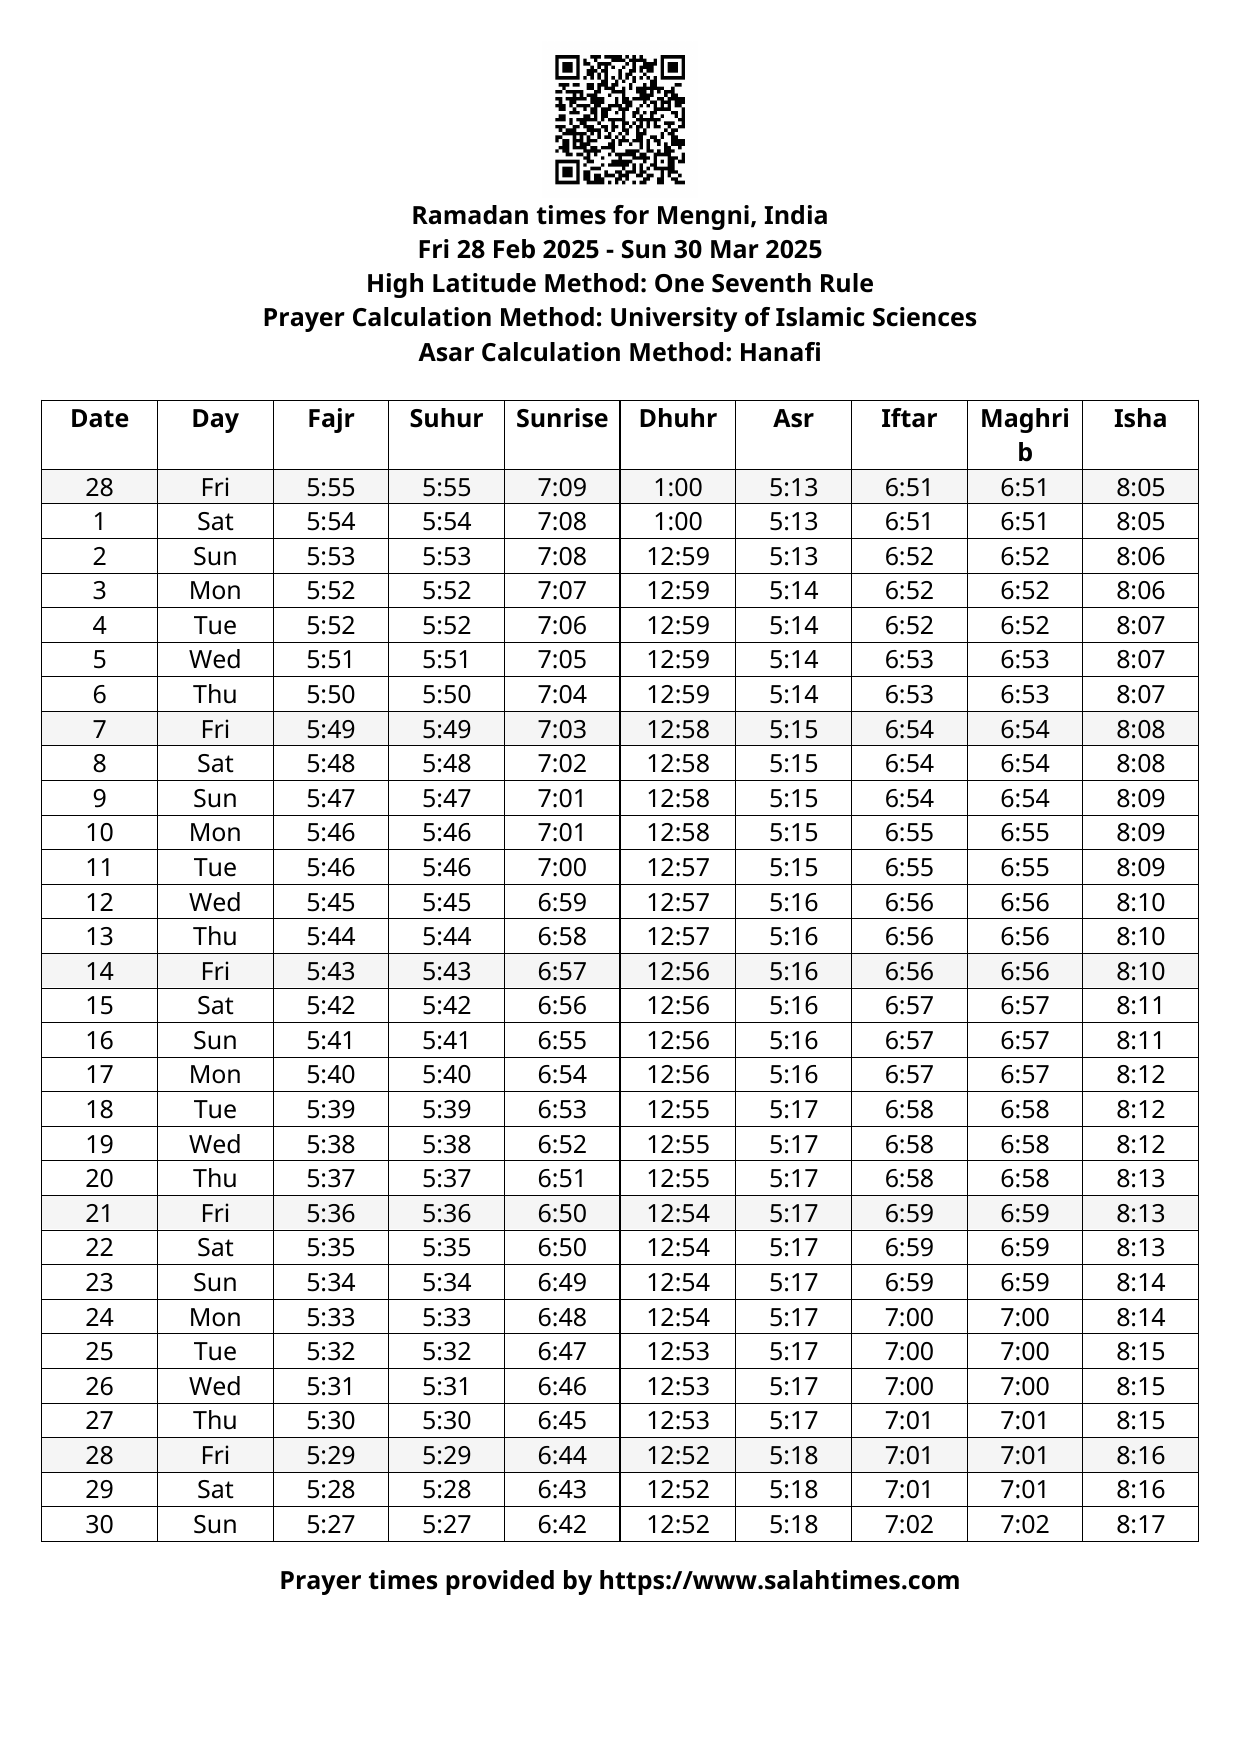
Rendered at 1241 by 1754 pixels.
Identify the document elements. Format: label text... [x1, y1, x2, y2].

table_cell Sun [158, 781, 273, 814]
table_cell 12:54 [621, 1196, 735, 1229]
table_cell 8:10 [1083, 885, 1198, 918]
table_cell 12:54 [621, 1231, 735, 1264]
table_cell 6:51 [505, 1161, 619, 1195]
table_cell 8:10 [1083, 919, 1198, 953]
table_cell 12:55 [621, 1161, 735, 1195]
table_cell 6 [42, 677, 157, 711]
table_cell 12:52 [621, 1507, 735, 1541]
table_cell 23 [42, 1265, 157, 1299]
table_cell 6:57 [968, 989, 1082, 1022]
table_cell Sat [158, 1473, 273, 1506]
table_cell 8:12 [1083, 1127, 1198, 1160]
table_cell 6:54 [968, 746, 1082, 780]
table_cell 5:34 [389, 1265, 504, 1299]
table_cell Sat [158, 989, 273, 1022]
table_cell 12:59 [621, 677, 735, 711]
table_cell 6:42 [505, 1507, 619, 1541]
table_cell 7:01 [852, 1438, 967, 1472]
text Fri 28 Feb 2025 - Sun 30 Mar 2025 [42, 232, 1198, 266]
table_cell 5:14 [736, 677, 851, 711]
table_cell 6:56 [852, 885, 967, 918]
table_cell 5:14 [736, 643, 851, 676]
table_cell 6:57 [852, 989, 967, 1022]
table_cell 7:00 [852, 1300, 967, 1333]
table_cell 14 [42, 954, 157, 987]
table_cell 7:08 [505, 504, 619, 538]
table_cell Mon [158, 816, 273, 849]
table_cell 5:29 [274, 1438, 388, 1472]
table_cell 8:06 [1083, 539, 1198, 572]
table_cell 6:45 [505, 1404, 619, 1437]
table_cell 6:52 [505, 1127, 619, 1160]
table_cell 7:00 [968, 1369, 1082, 1402]
table_cell 6:59 [852, 1231, 967, 1264]
table_cell 12 [42, 885, 157, 918]
table_cell 12:56 [621, 1023, 735, 1057]
table_cell 6:54 [852, 781, 967, 814]
table_cell 5:32 [389, 1334, 504, 1368]
table_cell 25 [42, 1334, 157, 1368]
table_cell 5:35 [274, 1231, 388, 1264]
table_cell 5:15 [736, 781, 851, 814]
table_cell 5:31 [389, 1369, 504, 1402]
table_cell 8:05 [1083, 504, 1198, 538]
table_cell 7:07 [505, 574, 619, 607]
table_cell 1 [42, 504, 157, 538]
table_cell 5:39 [389, 1092, 504, 1126]
table_cell 7:03 [505, 712, 619, 745]
table_cell 6:50 [505, 1231, 619, 1264]
table_cell Fri [158, 954, 273, 987]
table_cell Fri [158, 470, 273, 503]
table_cell 5:46 [274, 850, 388, 884]
table_cell 5:51 [389, 643, 504, 676]
table_cell 6:51 [852, 504, 967, 538]
table_cell 6:59 [968, 1265, 1082, 1299]
table_header Day [158, 401, 273, 469]
table_cell 6:58 [852, 1161, 967, 1195]
table_cell 6:49 [505, 1265, 619, 1299]
table_header Isha [1083, 401, 1198, 469]
table_cell 6:46 [505, 1369, 619, 1402]
table_cell 5:46 [389, 816, 504, 849]
table_cell 7:01 [505, 781, 619, 814]
table_cell 5:41 [389, 1023, 504, 1057]
table_cell 5:28 [274, 1473, 388, 1506]
table_cell 24 [42, 1300, 157, 1333]
table_cell 5:13 [736, 504, 851, 538]
table_cell 8:07 [1083, 608, 1198, 642]
table_cell 8:12 [1083, 1092, 1198, 1126]
table_cell 5:30 [274, 1404, 388, 1437]
table_cell 8:15 [1083, 1369, 1198, 1402]
table_cell 6:59 [505, 885, 619, 918]
table_cell 1:00 [621, 470, 735, 503]
table_cell Sat [158, 504, 273, 538]
table_cell 6:58 [968, 1161, 1082, 1195]
table_cell Mon [158, 1058, 273, 1091]
table_cell 7:00 [968, 1300, 1082, 1333]
table_cell 7 [42, 712, 157, 745]
table_cell 5:42 [389, 989, 504, 1022]
table_cell 5:54 [274, 504, 388, 538]
table_cell 5:33 [389, 1300, 504, 1333]
table_cell 6:57 [968, 1023, 1082, 1057]
table_cell 7:08 [505, 539, 619, 572]
table_cell 5:46 [274, 816, 388, 849]
table_cell 5:17 [736, 1334, 851, 1368]
table_cell 5:52 [389, 608, 504, 642]
table_cell 5:43 [274, 954, 388, 987]
table_cell Sun [158, 1023, 273, 1057]
table_cell 6:59 [968, 1196, 1082, 1229]
table_cell 8:11 [1083, 989, 1198, 1022]
table_cell 6:58 [505, 919, 619, 953]
table_cell 6:52 [852, 608, 967, 642]
table_cell 6:44 [505, 1438, 619, 1472]
table_cell 7:02 [852, 1507, 967, 1541]
table_cell 12:56 [621, 1058, 735, 1091]
table_cell 6:56 [852, 954, 967, 987]
table_cell 5:47 [274, 781, 388, 814]
table_cell 6:56 [968, 919, 1082, 953]
table_cell 5:17 [736, 1300, 851, 1333]
table_cell 5:17 [736, 1127, 851, 1160]
table_cell 5:52 [274, 608, 388, 642]
table_cell 7:00 [968, 1334, 1082, 1368]
table_cell 5:15 [736, 746, 851, 780]
table_cell Fri [158, 712, 273, 745]
table_cell 8:08 [1083, 712, 1198, 745]
text Prayer times provided by https://www.salahtimes.com [42, 1563, 1198, 1597]
table_cell 7:01 [505, 816, 619, 849]
table_cell 8:07 [1083, 677, 1198, 711]
table_cell 6:54 [852, 712, 967, 745]
table_cell 7:06 [505, 608, 619, 642]
table_cell 5:27 [274, 1507, 388, 1541]
table_cell 12:52 [621, 1438, 735, 1472]
table_cell 5:31 [274, 1369, 388, 1402]
table_cell 5:39 [274, 1092, 388, 1126]
table_cell 6:58 [968, 1092, 1082, 1126]
table_cell Fri [158, 1438, 273, 1472]
table_cell 5:50 [274, 677, 388, 711]
table_cell 5:18 [736, 1507, 851, 1541]
table_cell 5:54 [389, 504, 504, 538]
table_cell 7:01 [968, 1404, 1082, 1437]
table_cell 7:09 [505, 470, 619, 503]
table_cell 15 [42, 989, 157, 1022]
table_cell 8:07 [1083, 643, 1198, 676]
table_cell 6:51 [968, 470, 1082, 503]
table_cell 27 [42, 1404, 157, 1437]
table_cell Tue [158, 1092, 273, 1126]
table_cell 5:27 [389, 1507, 504, 1541]
table_cell 8:13 [1083, 1196, 1198, 1229]
text Prayer Calculation Method: University of Islamic Sciences [42, 300, 1198, 334]
table_cell 7:00 [852, 1334, 967, 1368]
table_cell 6:52 [968, 574, 1082, 607]
table_cell 6:54 [852, 746, 967, 780]
table_cell 6:58 [968, 1127, 1082, 1160]
table_header Suhur [389, 401, 504, 469]
table_cell 12:53 [621, 1334, 735, 1368]
table_cell Sun [158, 1265, 273, 1299]
table_cell 21 [42, 1196, 157, 1229]
table_cell 6:53 [968, 643, 1082, 676]
table_cell 5:17 [736, 1369, 851, 1402]
table_cell Wed [158, 643, 273, 676]
table_cell 6:57 [852, 1023, 967, 1057]
table_cell 5:36 [274, 1196, 388, 1229]
table_cell 10 [42, 816, 157, 849]
table_cell 5:17 [736, 1231, 851, 1264]
table_cell 30 [42, 1507, 157, 1541]
table_cell 5:55 [274, 470, 388, 503]
table_cell 11 [42, 850, 157, 884]
table_cell 6:55 [852, 816, 967, 849]
table_cell 12:59 [621, 574, 735, 607]
table_cell 5:17 [736, 1265, 851, 1299]
table_cell 6:50 [505, 1196, 619, 1229]
table_cell 8:08 [1083, 746, 1198, 780]
table_cell 5:48 [274, 746, 388, 780]
table_cell 12:59 [621, 608, 735, 642]
table_cell 8:15 [1083, 1334, 1198, 1368]
table_cell 5:45 [274, 885, 388, 918]
table_cell 19 [42, 1127, 157, 1160]
table_cell 12:58 [621, 712, 735, 745]
table_cell 5:29 [389, 1438, 504, 1472]
picture [542, 41, 699, 198]
table_cell Sun [158, 539, 273, 572]
table_cell 5:16 [736, 1058, 851, 1091]
table_cell 12:53 [621, 1369, 735, 1402]
table_cell 5:18 [736, 1473, 851, 1506]
table_cell 5:15 [736, 850, 851, 884]
text Asar Calculation Method: Hanafi [42, 334, 1198, 368]
table_cell 6:52 [968, 539, 1082, 572]
table_cell 12:57 [621, 919, 735, 953]
table_cell 6:48 [505, 1300, 619, 1333]
table_cell 6:56 [852, 919, 967, 953]
table_cell 6:53 [968, 677, 1082, 711]
table_cell 6:57 [968, 1058, 1082, 1091]
table_cell 5:44 [274, 919, 388, 953]
table_cell 4 [42, 608, 157, 642]
table_cell Wed [158, 1369, 273, 1402]
table_cell 5:30 [389, 1404, 504, 1437]
table_cell 5:17 [736, 1196, 851, 1229]
table_cell 5:40 [389, 1058, 504, 1091]
table_cell 12:54 [621, 1265, 735, 1299]
table_cell 8:16 [1083, 1438, 1198, 1472]
table_cell Sat [158, 1231, 273, 1264]
table_cell 5:17 [736, 1404, 851, 1437]
table_cell 5:16 [736, 885, 851, 918]
table_cell 5:41 [274, 1023, 388, 1057]
table_cell Thu [158, 677, 273, 711]
table_cell 5:40 [274, 1058, 388, 1091]
table_cell 12:57 [621, 885, 735, 918]
table_cell 5:14 [736, 608, 851, 642]
table_cell 3 [42, 574, 157, 607]
table_cell 6:58 [852, 1127, 967, 1160]
table_cell 12:58 [621, 781, 735, 814]
table_cell 6:56 [505, 989, 619, 1022]
table_cell 12:58 [621, 816, 735, 849]
table_cell 5:51 [274, 643, 388, 676]
table_cell 5:36 [389, 1196, 504, 1229]
table_cell 6:54 [505, 1058, 619, 1091]
table_cell 6:52 [852, 574, 967, 607]
table_cell 5:50 [389, 677, 504, 711]
table_cell 18 [42, 1092, 157, 1126]
table_cell 6:53 [852, 677, 967, 711]
table_cell 5:16 [736, 919, 851, 953]
table_cell 5 [42, 643, 157, 676]
table_cell 8:15 [1083, 1404, 1198, 1437]
table_cell Mon [158, 1300, 273, 1333]
table_cell 8:09 [1083, 816, 1198, 849]
table_cell 5:46 [389, 850, 504, 884]
table_cell 12:53 [621, 1404, 735, 1437]
table_cell 5:38 [274, 1127, 388, 1160]
table_cell 5:53 [389, 539, 504, 572]
table_cell 12:55 [621, 1092, 735, 1126]
table_cell 5:16 [736, 989, 851, 1022]
table_header Fajr [274, 401, 388, 469]
table_cell 8:09 [1083, 781, 1198, 814]
table_cell 12:52 [621, 1473, 735, 1506]
table_cell 26 [42, 1369, 157, 1402]
table_cell 5:53 [274, 539, 388, 572]
table_cell 6:55 [505, 1023, 619, 1057]
table_cell 8:10 [1083, 954, 1198, 987]
table_header Date [42, 401, 157, 469]
table_cell 6:54 [968, 712, 1082, 745]
table_cell 12:55 [621, 1127, 735, 1160]
table_cell 5:34 [274, 1265, 388, 1299]
table_cell 12:57 [621, 850, 735, 884]
table_cell 6:51 [852, 470, 967, 503]
table_cell 12:56 [621, 954, 735, 987]
table_cell 20 [42, 1161, 157, 1195]
table_cell 5:14 [736, 574, 851, 607]
table_cell 5:45 [389, 885, 504, 918]
table_cell 5:47 [389, 781, 504, 814]
table_cell 12:58 [621, 746, 735, 780]
table_cell 5:17 [736, 1092, 851, 1126]
table_cell Wed [158, 885, 273, 918]
table_cell 7:05 [505, 643, 619, 676]
table_cell 7:01 [852, 1404, 967, 1437]
table_cell Thu [158, 1404, 273, 1437]
table_cell 12:56 [621, 989, 735, 1022]
table_cell 5:55 [389, 470, 504, 503]
table_cell 8:09 [1083, 850, 1198, 884]
table_cell 1:00 [621, 504, 735, 538]
table_cell 7:00 [852, 1369, 967, 1402]
table_cell 16 [42, 1023, 157, 1057]
table_cell 12:59 [621, 643, 735, 676]
text High Latitude Method: One Seventh Rule [42, 266, 1198, 300]
table_cell 5:13 [736, 539, 851, 572]
table_header Maghrib [968, 401, 1082, 469]
table_cell 13 [42, 919, 157, 953]
table_cell 7:02 [505, 746, 619, 780]
table_cell 8:11 [1083, 1023, 1198, 1057]
table_cell 8:12 [1083, 1058, 1198, 1091]
table_cell Tue [158, 850, 273, 884]
table_cell 5:37 [274, 1161, 388, 1195]
table_cell 8:06 [1083, 574, 1198, 607]
table_cell 6:59 [968, 1231, 1082, 1264]
table_cell 7:01 [852, 1473, 967, 1506]
table_cell Tue [158, 608, 273, 642]
table_cell 9 [42, 781, 157, 814]
table_cell 8:16 [1083, 1473, 1198, 1506]
table_cell 29 [42, 1473, 157, 1506]
table_cell 6:56 [968, 885, 1082, 918]
table_cell 17 [42, 1058, 157, 1091]
table_cell 6:53 [505, 1092, 619, 1126]
table_cell 6:59 [852, 1196, 967, 1229]
table_cell 5:15 [736, 816, 851, 849]
table_cell 5:28 [389, 1473, 504, 1506]
table_cell 6:47 [505, 1334, 619, 1368]
table_cell 6:55 [852, 850, 967, 884]
table_cell 7:01 [968, 1473, 1082, 1506]
table_cell 5:37 [389, 1161, 504, 1195]
table_cell 5:32 [274, 1334, 388, 1368]
table_cell 5:15 [736, 712, 851, 745]
table_cell Sat [158, 746, 273, 780]
table_cell 6:58 [852, 1092, 967, 1126]
table_cell 28 [42, 470, 157, 503]
table_cell 6:54 [968, 781, 1082, 814]
table_cell 5:52 [389, 574, 504, 607]
table_cell 5:13 [736, 470, 851, 503]
table_cell 5:42 [274, 989, 388, 1022]
table_cell 6:59 [852, 1265, 967, 1299]
table_cell 28 [42, 1438, 157, 1472]
table_header Iftar [852, 401, 967, 469]
table_cell 5:18 [736, 1438, 851, 1472]
table_cell Wed [158, 1127, 273, 1160]
table_cell Thu [158, 919, 273, 953]
table_cell 5:33 [274, 1300, 388, 1333]
table_cell 5:43 [389, 954, 504, 987]
table_cell 5:17 [736, 1161, 851, 1195]
table_cell 7:04 [505, 677, 619, 711]
table_cell 6:52 [968, 608, 1082, 642]
table_cell 6:55 [968, 816, 1082, 849]
table_cell 5:35 [389, 1231, 504, 1264]
table_cell 8:13 [1083, 1161, 1198, 1195]
table_cell 6:56 [968, 954, 1082, 987]
table_cell 8:14 [1083, 1265, 1198, 1299]
table_header Dhuhr [621, 401, 735, 469]
table_header Sunrise [505, 401, 619, 469]
table_cell 5:16 [736, 954, 851, 987]
table_cell 6:43 [505, 1473, 619, 1506]
table_cell 22 [42, 1231, 157, 1264]
table_cell 7:00 [505, 850, 619, 884]
table_cell Sun [158, 1507, 273, 1541]
table_cell 6:52 [852, 539, 967, 572]
table_cell 8:13 [1083, 1231, 1198, 1264]
table_cell 6:57 [852, 1058, 967, 1091]
table_cell 8:05 [1083, 470, 1198, 503]
table_cell 5:52 [274, 574, 388, 607]
table_cell 6:53 [852, 643, 967, 676]
table_cell 7:02 [968, 1507, 1082, 1541]
table_cell 7:01 [968, 1438, 1082, 1472]
table_cell Mon [158, 574, 273, 607]
table_cell 8 [42, 746, 157, 780]
table_cell 12:59 [621, 539, 735, 572]
table_cell 5:44 [389, 919, 504, 953]
table_cell 6:55 [968, 850, 1082, 884]
table_cell 12:54 [621, 1300, 735, 1333]
table_header Asr [736, 401, 851, 469]
table_cell 2 [42, 539, 157, 572]
table_cell Tue [158, 1334, 273, 1368]
table_cell 5:48 [389, 746, 504, 780]
table_cell Thu [158, 1161, 273, 1195]
table_cell 8:17 [1083, 1507, 1198, 1541]
table_cell 6:51 [968, 504, 1082, 538]
table_cell 6:57 [505, 954, 619, 987]
table_cell 5:38 [389, 1127, 504, 1160]
table_cell 8:14 [1083, 1300, 1198, 1333]
table_cell Fri [158, 1196, 273, 1229]
table_cell 5:49 [389, 712, 504, 745]
table_cell 5:49 [274, 712, 388, 745]
text Ramadan times for Mengni, India [42, 198, 1198, 232]
table_cell 5:16 [736, 1023, 851, 1057]
